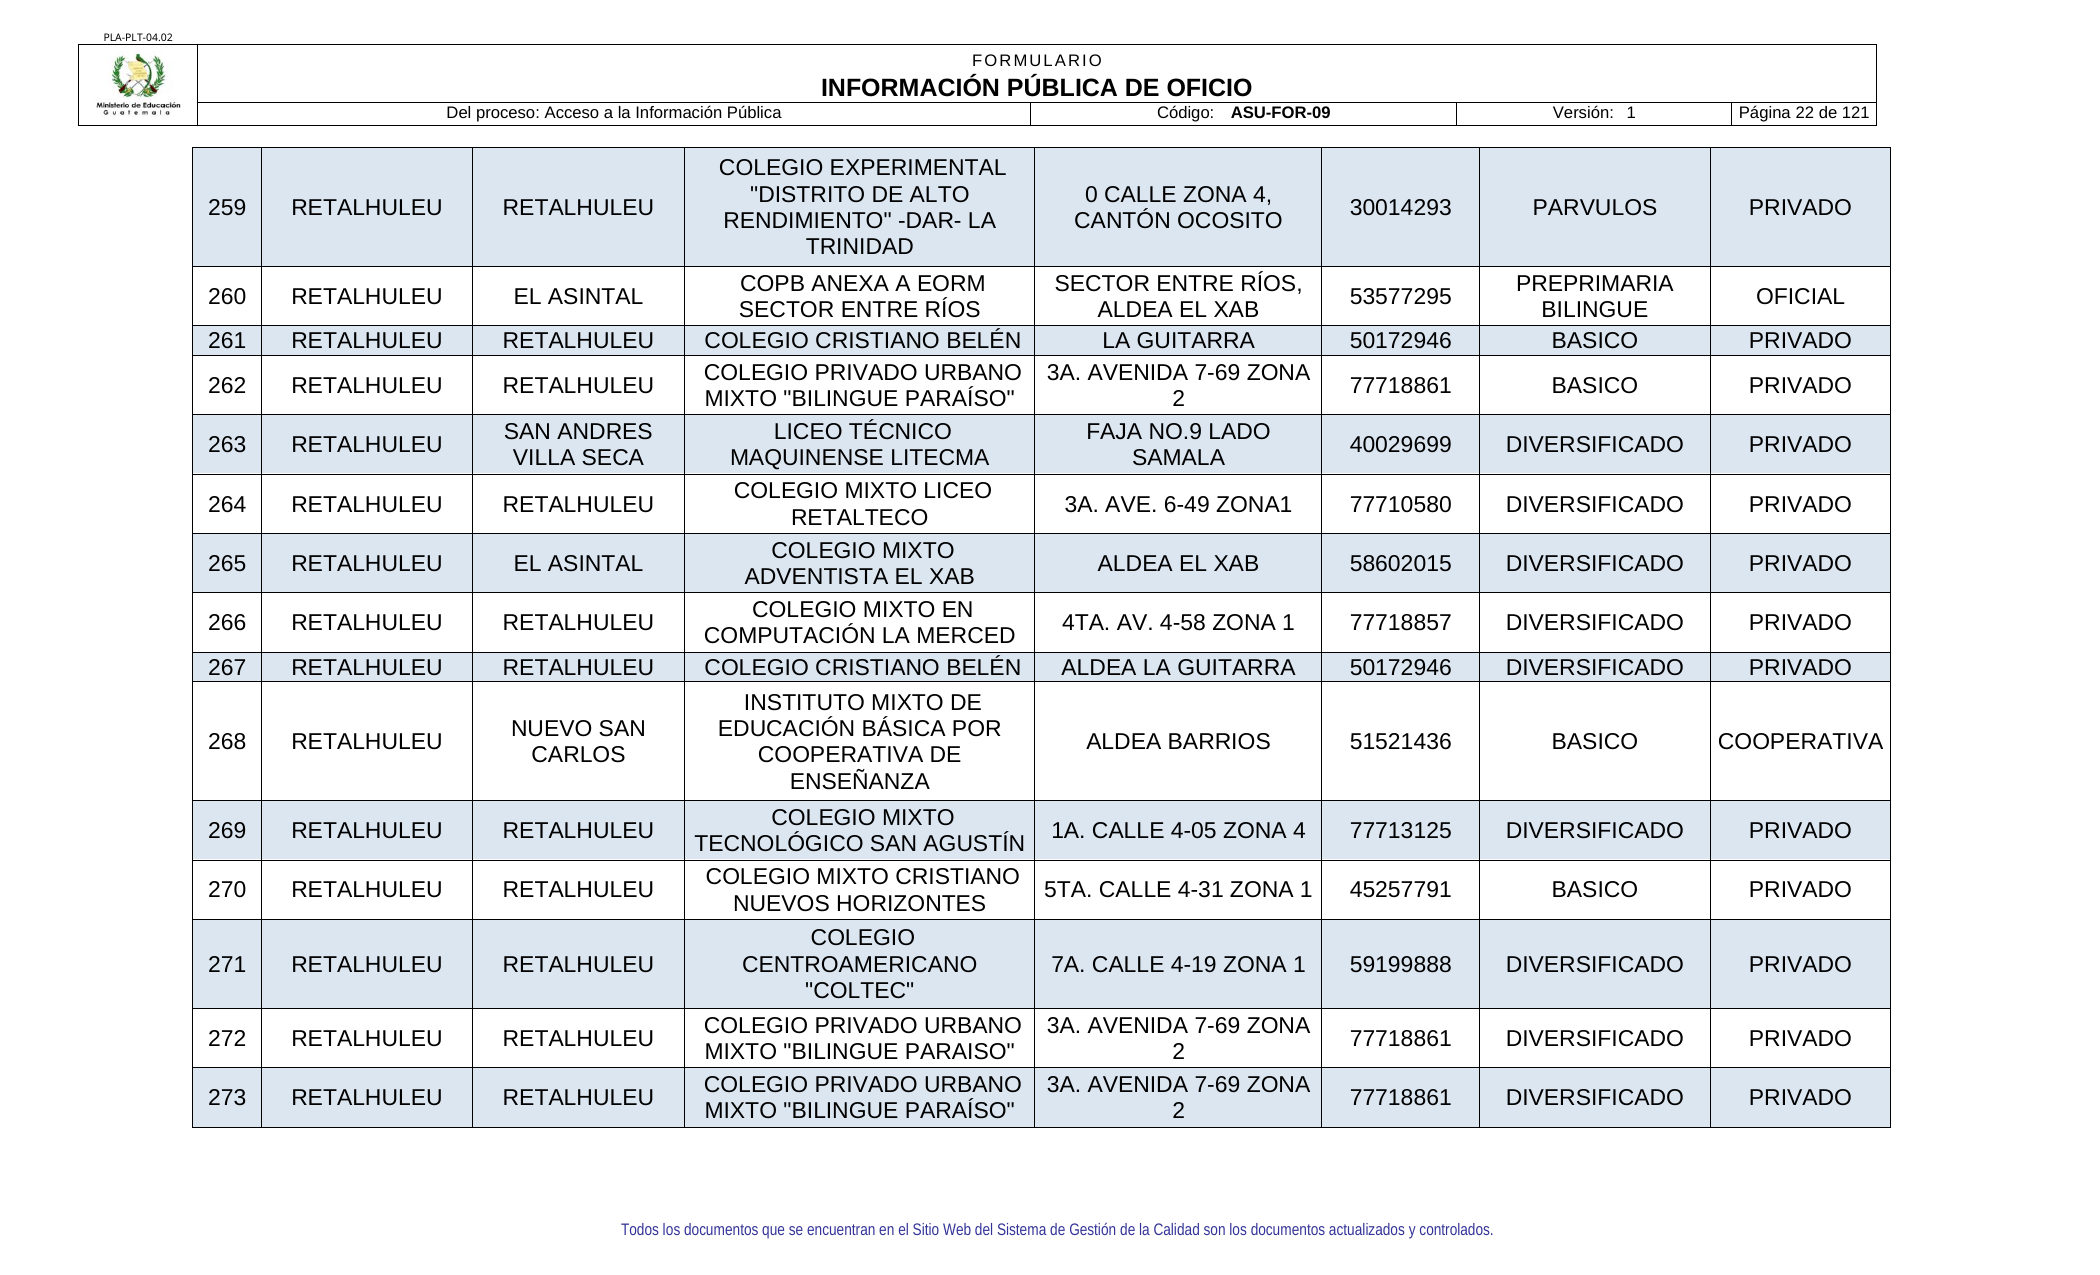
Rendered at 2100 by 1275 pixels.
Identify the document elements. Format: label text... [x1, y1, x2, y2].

table_cell COPB ANEXA A EORM SECTOR ENTRE RÍOS [685, 267, 1034, 325]
table_cell PRIVADO [1711, 475, 1890, 533]
table_cell 270 [193, 861, 261, 919]
table_cell DIVERSIFICADO [1480, 1009, 1710, 1067]
table_cell PRIVADO [1711, 1009, 1890, 1067]
table_cell 272 [193, 1009, 261, 1067]
table_cell 268 [193, 682, 261, 800]
table_cell RETALHULEU [262, 861, 472, 919]
table_cell DIVERSIFICADO [1480, 534, 1710, 592]
table_cell PRIVADO [1711, 415, 1890, 473]
table_cell OFICIAL [1711, 267, 1890, 325]
table_cell RETALHULEU [262, 267, 472, 325]
table_cell 51521436 [1322, 682, 1479, 800]
table_cell RETALHULEU [473, 1068, 684, 1127]
table_cell COLEGIO PRIVADO URBANO MIXTO "BILINGUE PARAÍSO" [685, 1068, 1034, 1127]
table_cell PRIVADO [1711, 801, 1890, 859]
table_cell FAJA NO.9 LADO SAMALA [1035, 415, 1321, 473]
table_cell ALDEA LA GUITARRA [1035, 653, 1321, 681]
table_cell COLEGIO EXPERIMENTAL "DISTRITO DE ALTO RENDIMIENTO" -DAR- LA TRINIDAD [685, 148, 1034, 266]
table_cell 267 [193, 653, 261, 681]
table_cell RETALHULEU [473, 653, 684, 681]
table_cell 3A. AVENIDA 7-69 ZONA 2 [1035, 356, 1321, 414]
table_cell RETALHULEU [262, 148, 472, 266]
table_cell COLEGIO CENTROAMERICANO "COLTEC" [685, 920, 1034, 1008]
table_cell COOPERATIVA [1711, 682, 1890, 800]
table_cell RETALHULEU [473, 920, 684, 1008]
table_cell DIVERSIFICADO [1480, 475, 1710, 533]
table_cell RETALHULEU [262, 1009, 472, 1067]
table_cell PRIVADO [1711, 920, 1890, 1008]
table_cell PRIVADO [1711, 148, 1890, 266]
table_cell COLEGIO MIXTO ADVENTISTA EL XAB [685, 534, 1034, 592]
table_cell COLEGIO MIXTO LICEO RETALTECO [685, 475, 1034, 533]
table_cell DIVERSIFICADO [1480, 653, 1710, 681]
table_cell ALDEA EL XAB [1035, 534, 1321, 592]
table_cell RETALHULEU [262, 920, 472, 1008]
table_cell 266 [193, 593, 261, 652]
table_cell RETALHULEU [262, 653, 472, 681]
table_cell 50172946 [1322, 653, 1479, 681]
table_cell RETALHULEU [262, 593, 472, 652]
table_cell 77718861 [1322, 356, 1479, 414]
table_cell 3A. AVENIDA 7-69 ZONA 2 [1035, 1068, 1321, 1127]
table_cell PRIVADO [1711, 593, 1890, 652]
table_cell RETALHULEU [473, 148, 684, 266]
table_cell 53577295 [1322, 267, 1479, 325]
table_cell 260 [193, 267, 261, 325]
table_cell 0 CALLE ZONA 4, CANTÓN OCOSITO [1035, 148, 1321, 266]
table_cell 1A. CALLE 4-05 ZONA 4 [1035, 801, 1321, 859]
table_cell 3A. AVENIDA 7-69 ZONA 2 [1035, 1009, 1321, 1067]
table_cell PRIVADO [1711, 356, 1890, 414]
table_cell RETALHULEU [473, 475, 684, 533]
table_cell DIVERSIFICADO [1480, 920, 1710, 1008]
table_cell 263 [193, 415, 261, 473]
table_cell 261 [193, 326, 261, 355]
table_cell RETALHULEU [473, 593, 684, 652]
table_cell RETALHULEU [262, 801, 472, 859]
table_cell BASICO [1480, 682, 1710, 800]
table_cell COLEGIO MIXTO CRISTIANO NUEVOS HORIZONTES [685, 861, 1034, 919]
table_cell 40029699 [1322, 415, 1479, 473]
table_cell PRIVADO [1711, 1068, 1890, 1127]
table_cell PRIVADO [1711, 326, 1890, 355]
table_cell 265 [193, 534, 261, 592]
table_cell BASICO [1480, 861, 1710, 919]
table_cell 50172946 [1322, 326, 1479, 355]
table_cell RETALHULEU [262, 475, 472, 533]
table_cell ALDEA BARRIOS [1035, 682, 1321, 800]
table_cell 77718857 [1322, 593, 1479, 652]
table_cell RETALHULEU [473, 326, 684, 355]
table_cell 259 [193, 148, 261, 266]
table_cell RETALHULEU [262, 534, 472, 592]
table_cell EL ASINTAL [473, 267, 684, 325]
table_cell RETALHULEU [262, 326, 472, 355]
table_cell PRIVADO [1711, 861, 1890, 919]
table_cell SAN ANDRES VILLA SECA [473, 415, 684, 473]
table_cell RETALHULEU [473, 801, 684, 859]
table_cell RETALHULEU [473, 1009, 684, 1067]
table_cell RETALHULEU [262, 1068, 472, 1127]
table_cell 262 [193, 356, 261, 414]
table_cell RETALHULEU [262, 415, 472, 473]
table_cell PRIVADO [1711, 534, 1890, 592]
table_cell 7A. CALLE 4-19 ZONA 1 [1035, 920, 1321, 1008]
table_cell 58602015 [1322, 534, 1479, 592]
table_cell PREPRIMARIA BILINGUE [1480, 267, 1710, 325]
table_cell COLEGIO MIXTO TECNOLÓGICO SAN AGUSTÍN [685, 801, 1034, 859]
table_cell LICEO TÉCNICO MAQUINENSE LITECMA [685, 415, 1034, 473]
table_cell 30014293 [1322, 148, 1479, 266]
table_cell PRIVADO [1711, 653, 1890, 681]
table_cell COLEGIO PRIVADO URBANO MIXTO "BILINGUE PARAÍSO" [685, 356, 1034, 414]
table_cell LA GUITARRA [1035, 326, 1321, 355]
table_cell 45257791 [1322, 861, 1479, 919]
table_cell NUEVO SAN CARLOS [473, 682, 684, 800]
table_cell 269 [193, 801, 261, 859]
table_cell COLEGIO CRISTIANO BELÉN [685, 326, 1034, 355]
table_cell PARVULOS [1480, 148, 1710, 266]
table_cell SECTOR ENTRE RÍOS, ALDEA EL XAB [1035, 267, 1321, 325]
table_cell 4TA. AV. 4-58 ZONA 1 [1035, 593, 1321, 652]
table_cell EL ASINTAL [473, 534, 684, 592]
table_cell INSTITUTO MIXTO DE EDUCACIÓN BÁSICA POR COOPERATIVA DE ENSEÑANZA [685, 682, 1034, 800]
table_cell COLEGIO MIXTO EN COMPUTACIÓN LA MERCED [685, 593, 1034, 652]
table_cell RETALHULEU [262, 356, 472, 414]
table_cell 77718861 [1322, 1009, 1479, 1067]
table_cell RETALHULEU [262, 682, 472, 800]
picture [95, 51, 181, 117]
table_cell 5TA. CALLE 4-31 ZONA 1 [1035, 861, 1321, 919]
table_cell 59199888 [1322, 920, 1479, 1008]
table_cell 264 [193, 475, 261, 533]
table_cell COLEGIO PRIVADO URBANO MIXTO "BILINGUE PARAISO" [685, 1009, 1034, 1067]
table_cell COLEGIO CRISTIANO BELÉN [685, 653, 1034, 681]
table_cell RETALHULEU [473, 356, 684, 414]
table_cell DIVERSIFICADO [1480, 415, 1710, 473]
table_cell BASICO [1480, 356, 1710, 414]
table_cell 77710580 [1322, 475, 1479, 533]
table_cell DIVERSIFICADO [1480, 801, 1710, 859]
table_cell 273 [193, 1068, 261, 1127]
table_cell 3A. AVE. 6-49 ZONA1 [1035, 475, 1321, 533]
table_cell DIVERSIFICADO [1480, 1068, 1710, 1127]
table_cell RETALHULEU [473, 861, 684, 919]
table_cell 77713125 [1322, 801, 1479, 859]
table_cell 77718861 [1322, 1068, 1479, 1127]
table_cell BASICO [1480, 326, 1710, 355]
table_cell DIVERSIFICADO [1480, 593, 1710, 652]
table_cell 271 [193, 920, 261, 1008]
